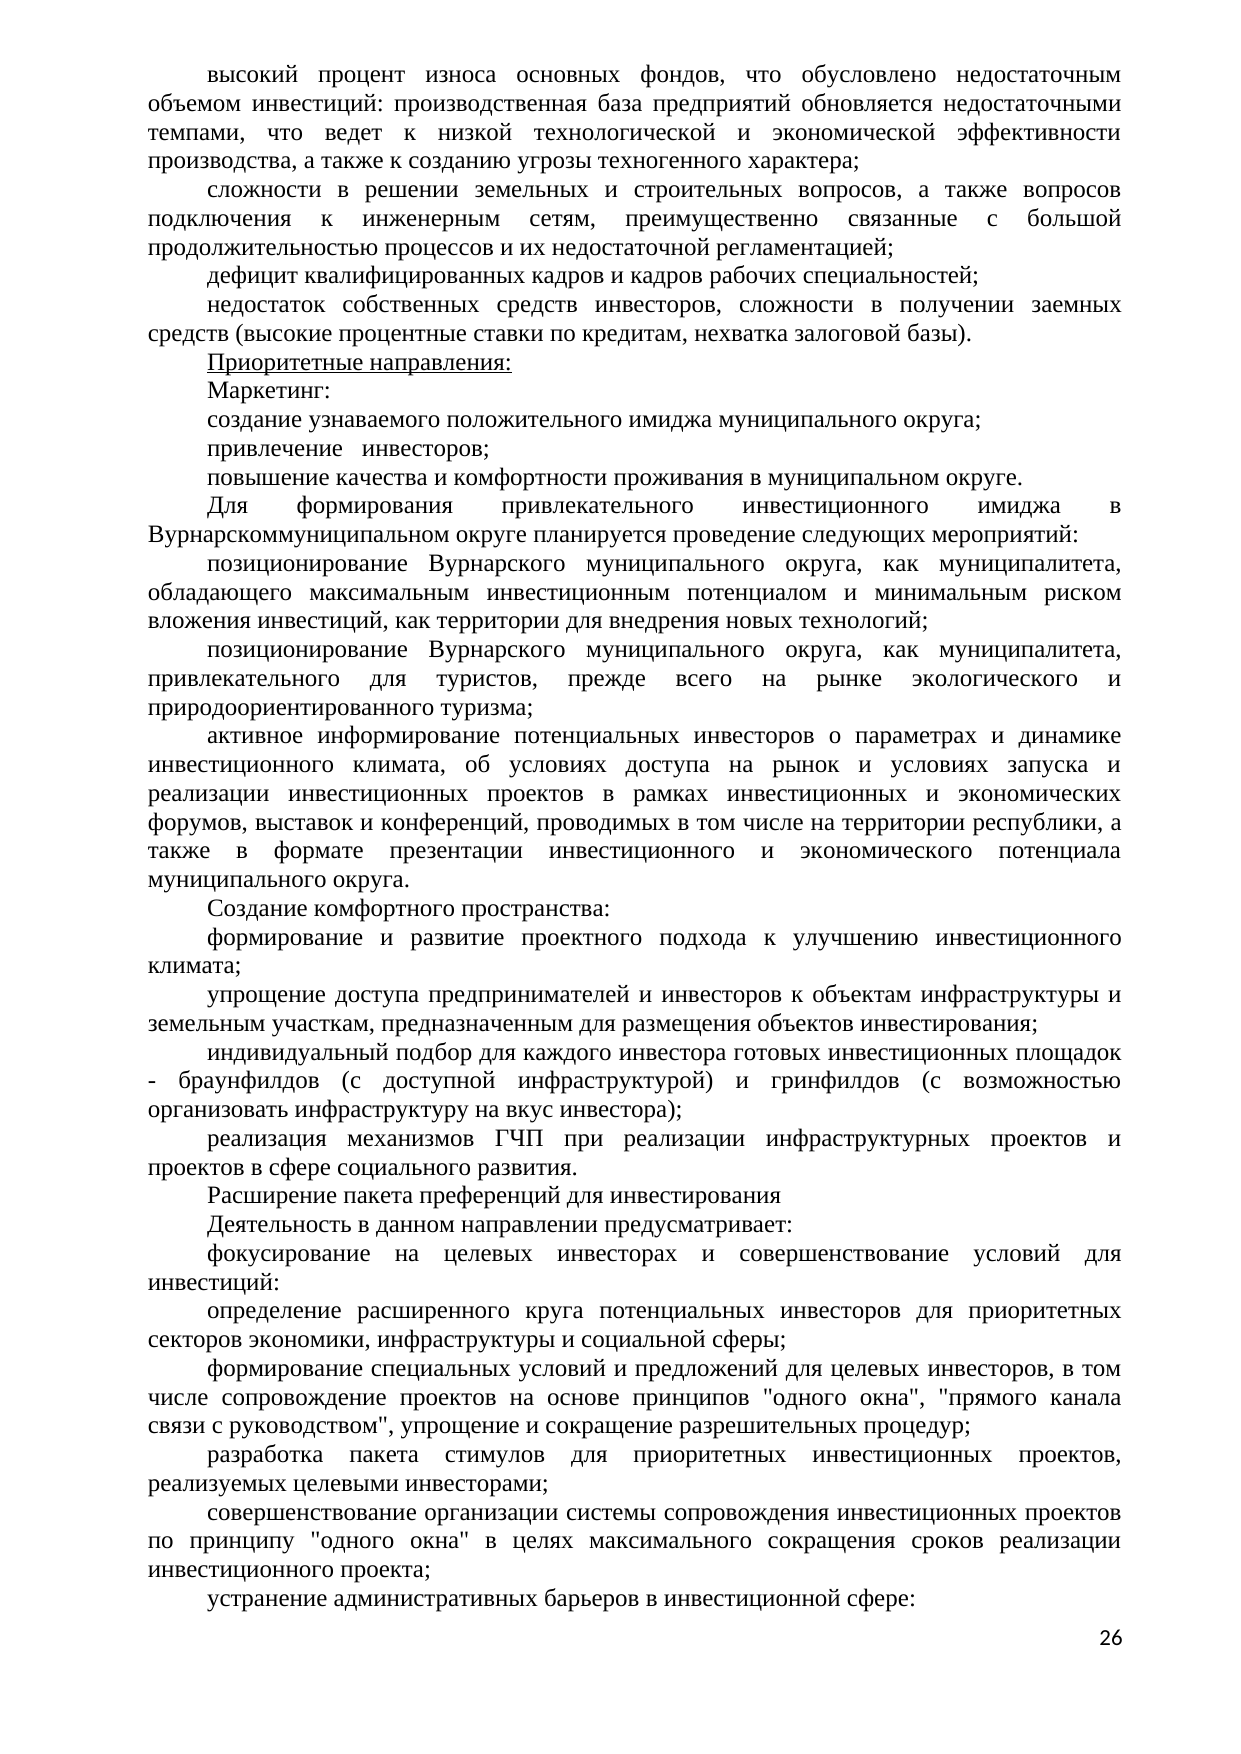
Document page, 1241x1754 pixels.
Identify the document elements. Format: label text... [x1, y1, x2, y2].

text фокусирование на целевых инвесторах и совершенствование условий для инвестиций: [148, 1238, 1122, 1295]
text недостаток собственных средств инвесторов, сложности в получении заемных средств (высокие процентные ставки по кредитам, нехватка залоговой базы). [148, 289, 1122, 347]
text Создание комфортного пространства: [148, 893, 1122, 922]
text совершенствование организации системы сопровождения инвестиционных проектов по принципу "одного окна" в целях максимального сокращения сроков реализации инвестиционного проекта; [148, 1497, 1122, 1583]
text индивидуальный подбор для каждого инвестора готовых инвестиционных площадок - браунфилдов (с доступной инфраструктурой) и гринфилдов (с возможностью организовать инфраструктуру на вкус инвестора); [148, 1037, 1122, 1123]
text привлечение инвесторов; [148, 433, 1122, 462]
text Расширение пакета преференций для инвестирования [148, 1180, 1122, 1209]
text Деятельность в данном направлении предусматривает: [148, 1209, 1122, 1238]
text определение расширенного круга потенциальных инвесторов для приоритетных секторов экономики, инфраструктуры и социальной сферы; [148, 1295, 1122, 1353]
text Маркетинг: [148, 375, 1122, 404]
text сложности в решении земельных и строительных вопросов, а также вопросов подключения к инженерным сетям, преимущественно связанные с большой продолжительностью процессов и их недостаточной регламентацией; [148, 174, 1122, 260]
text разработка пакета стимулов для приоритетных инвестиционных проектов, реализуемых целевыми инвесторами; [148, 1439, 1122, 1497]
text позиционирование Вурнарского муниципального округа, как муниципалитета, обладающего максимальным инвестиционным потенциалом и минимальным риском вложения инвестиций, как территории для внедрения новых технологий; [148, 548, 1122, 634]
text повышение качества и комфортности проживания в муниципальном округе. [148, 462, 1122, 490]
text упрощение доступа предпринимателей и инвесторов к объектам инфраструктуры и земельным участкам, предназначенным для размещения объектов инвестирования; [148, 979, 1122, 1037]
text позиционирование Вурнарского муниципального округа, как муниципалитета, привлекательного для туристов, прежде всего на рынке экологического и природоориентированного туризма; [148, 634, 1122, 720]
text формирование специальных условий и предложений для целевых инвесторов, в том числе сопровождение проектов на основе принципов "одного окна", "прямого канала связи с руководством", упрощение и сокращение разрешительных процедур; [148, 1353, 1122, 1439]
text устранение административных барьеров в инвестиционной сфере: [148, 1583, 1122, 1612]
text высокий процент износа основных фондов, что обусловлено недостаточным объемом инвестиций: производственная база предприятий обновляется недостаточными темпами, что ведет к низкой технологической и экономической эффективности производства, а также к созданию угрозы техногенного характера; [148, 59, 1122, 174]
text формирование и развитие проектного подхода к улучшению инвестиционного климата; [148, 922, 1122, 979]
text активное информирование потенциальных инвесторов о параметрах и динамике инвестиционного климата, об условиях доступа на рынок и условиях запуска и реализации инвестиционных проектов в рамках инвестиционных и экономических форумов, выставок и конференций, проводимых в том числе на территории республики, а также в формате презентации инвестиционного и экономического потенциала муниципального округа. [148, 720, 1122, 893]
text реализация механизмов ГЧП при реализации инфраструктурных проектов и проектов в сфере социального развития. [148, 1123, 1122, 1180]
text дефицит квалифицированных кадров и кадров рабочих специальностей; [148, 260, 1122, 289]
text Для формирования привлекательного инвестиционного имиджа в Вурнарскоммуниципальном округе планируется проведение следующих мероприятий: [148, 490, 1122, 548]
text Приоритетные направления: [148, 347, 1122, 375]
text создание узнаваемого положительного имиджа муниципального округа; [148, 404, 1122, 433]
